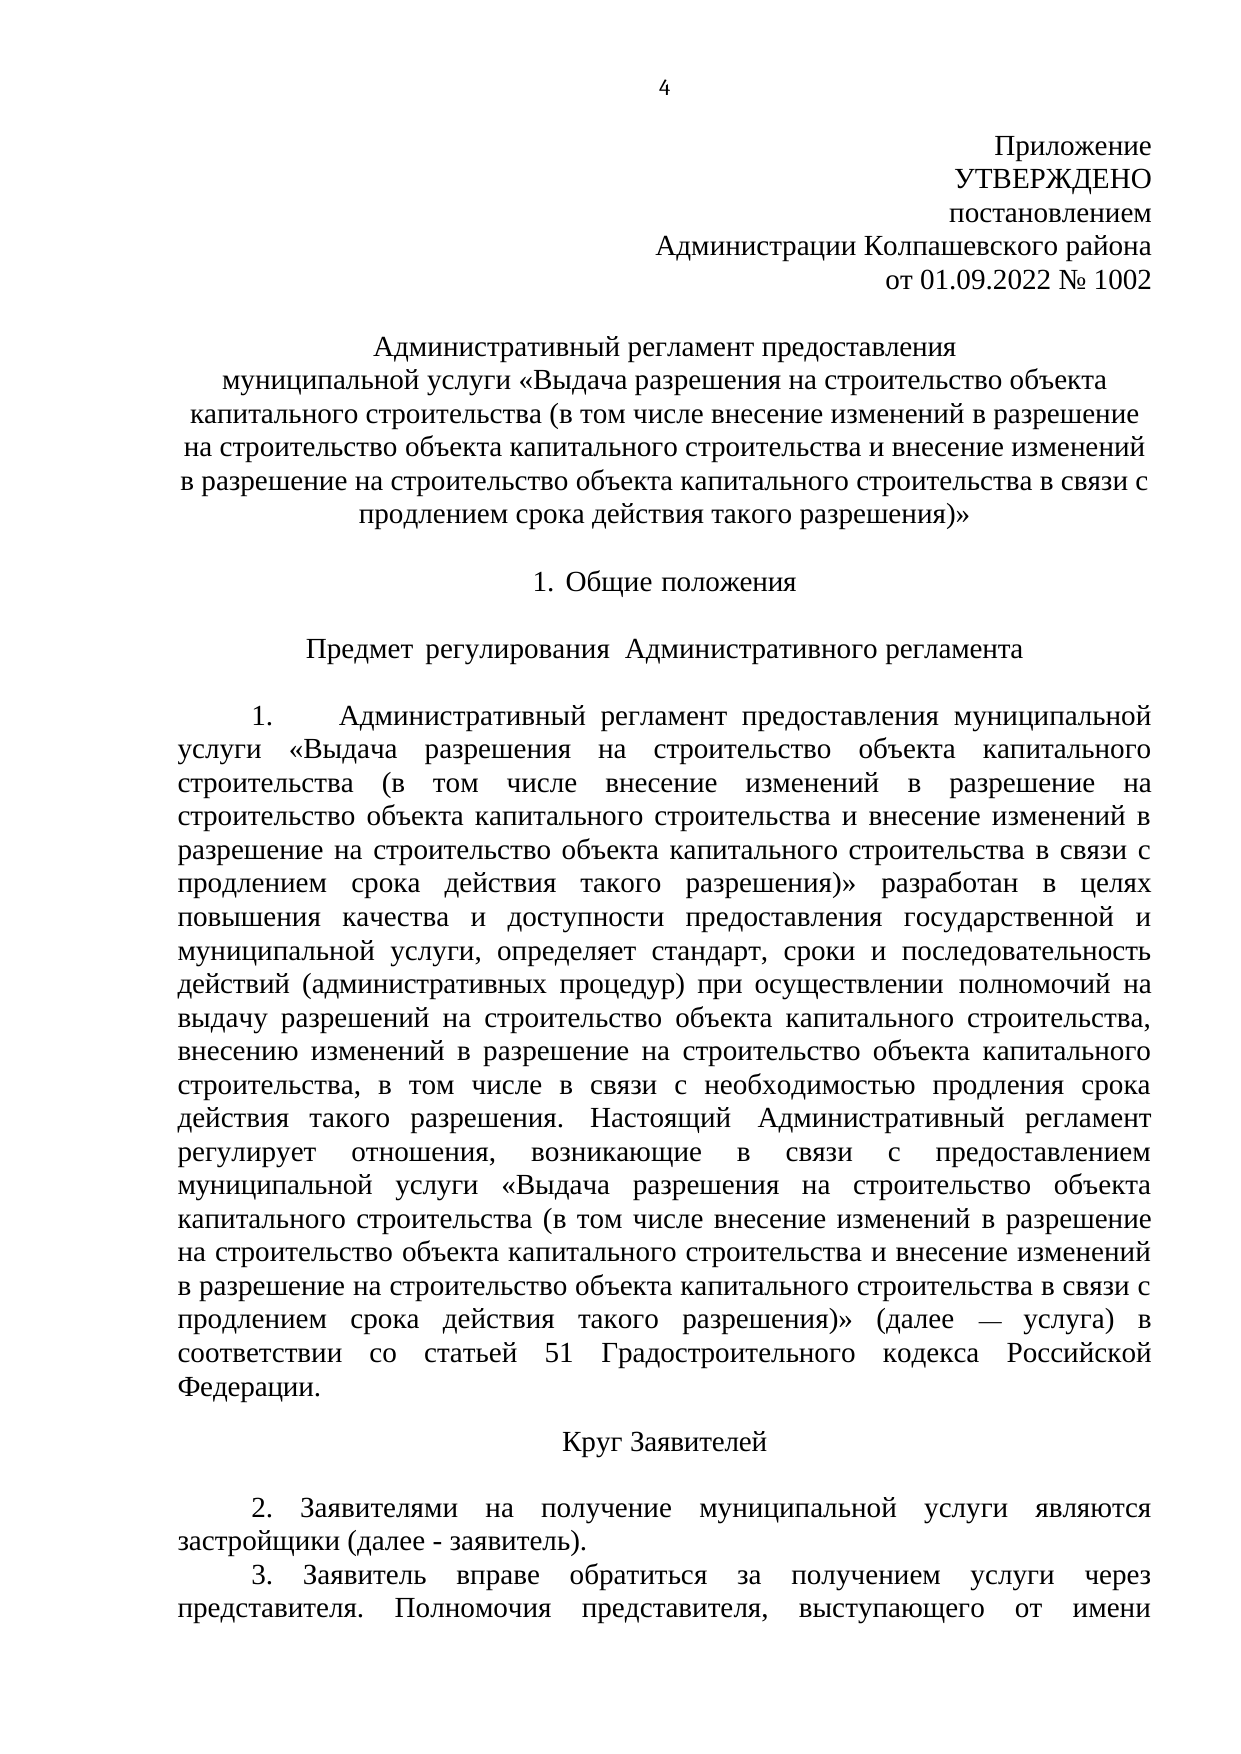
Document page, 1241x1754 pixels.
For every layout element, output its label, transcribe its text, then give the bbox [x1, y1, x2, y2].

text УТВЕРЖДЕНО [177, 161, 1152, 195]
text Администрации Колпашевского района [177, 228, 1152, 262]
text от 01.09.2022 № 1002 [177, 262, 1152, 295]
subtitle 1. Общие положения [177, 564, 1152, 597]
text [177, 1557, 1152, 1624]
text Предмет регулирования Административного регламента [177, 631, 1152, 664]
text муниципальной услуги «Выдача разрешения на строительство объекта капитального строительства (в том числе внесение изменений в разрешение на строительство объекта капитального строительства и внесение изменений в разрешение на строительство объекта капитального строительства в связи с продлением срока действия такого разрешения)» [177, 362, 1152, 530]
text постановлением [177, 195, 1152, 228]
subtitle Круг Заявителей [177, 1424, 1152, 1457]
text Административный регламент предоставления [177, 329, 1152, 362]
text 2. Заявителями на получение муниципальной услуги являются застройщики (далее - заявитель). [177, 1490, 1152, 1557]
text Приложение [177, 128, 1152, 161]
list Административный регламент предоставления муниципальной услуги «Выдача разрешения на строительство объекта капитального строительства (в том числе внесение изменений в разрешение на строительство объекта капитального строительства и внесение изменений в разрешение на строительство объекта капитального строительства в связи с продлением срока действия такого разрешения)» разработан в целях повышения качества и доступности предоставления государственной и муниципальной услуги, определяет стандарт, сроки и последовательность действий (административных процедур) при осуществлении полномочий на выдачу разрешений на строительство объекта капитального строительства, внесению изменений в разрешение на строительство объекта капитального строительства, в том числе в связи с необходимостью продления срока действия такого разрешения. Настоящий Административный регламент регулирует отношения, возникающие в связи с предоставлением муниципальной услуги «Выдача разрешения на строительство объекта капитального строительства (в том числе внесение изменений в разрешение на строительство объекта капитального строительства и внесение изменений в разрешение на строительство объекта капитального строительства в связи с продлением срока действия такого разрешения)» (далее — услуга) в соответствии со статьей 51 Градостроительного кодекса Российской Федерации. [177, 698, 1152, 1402]
